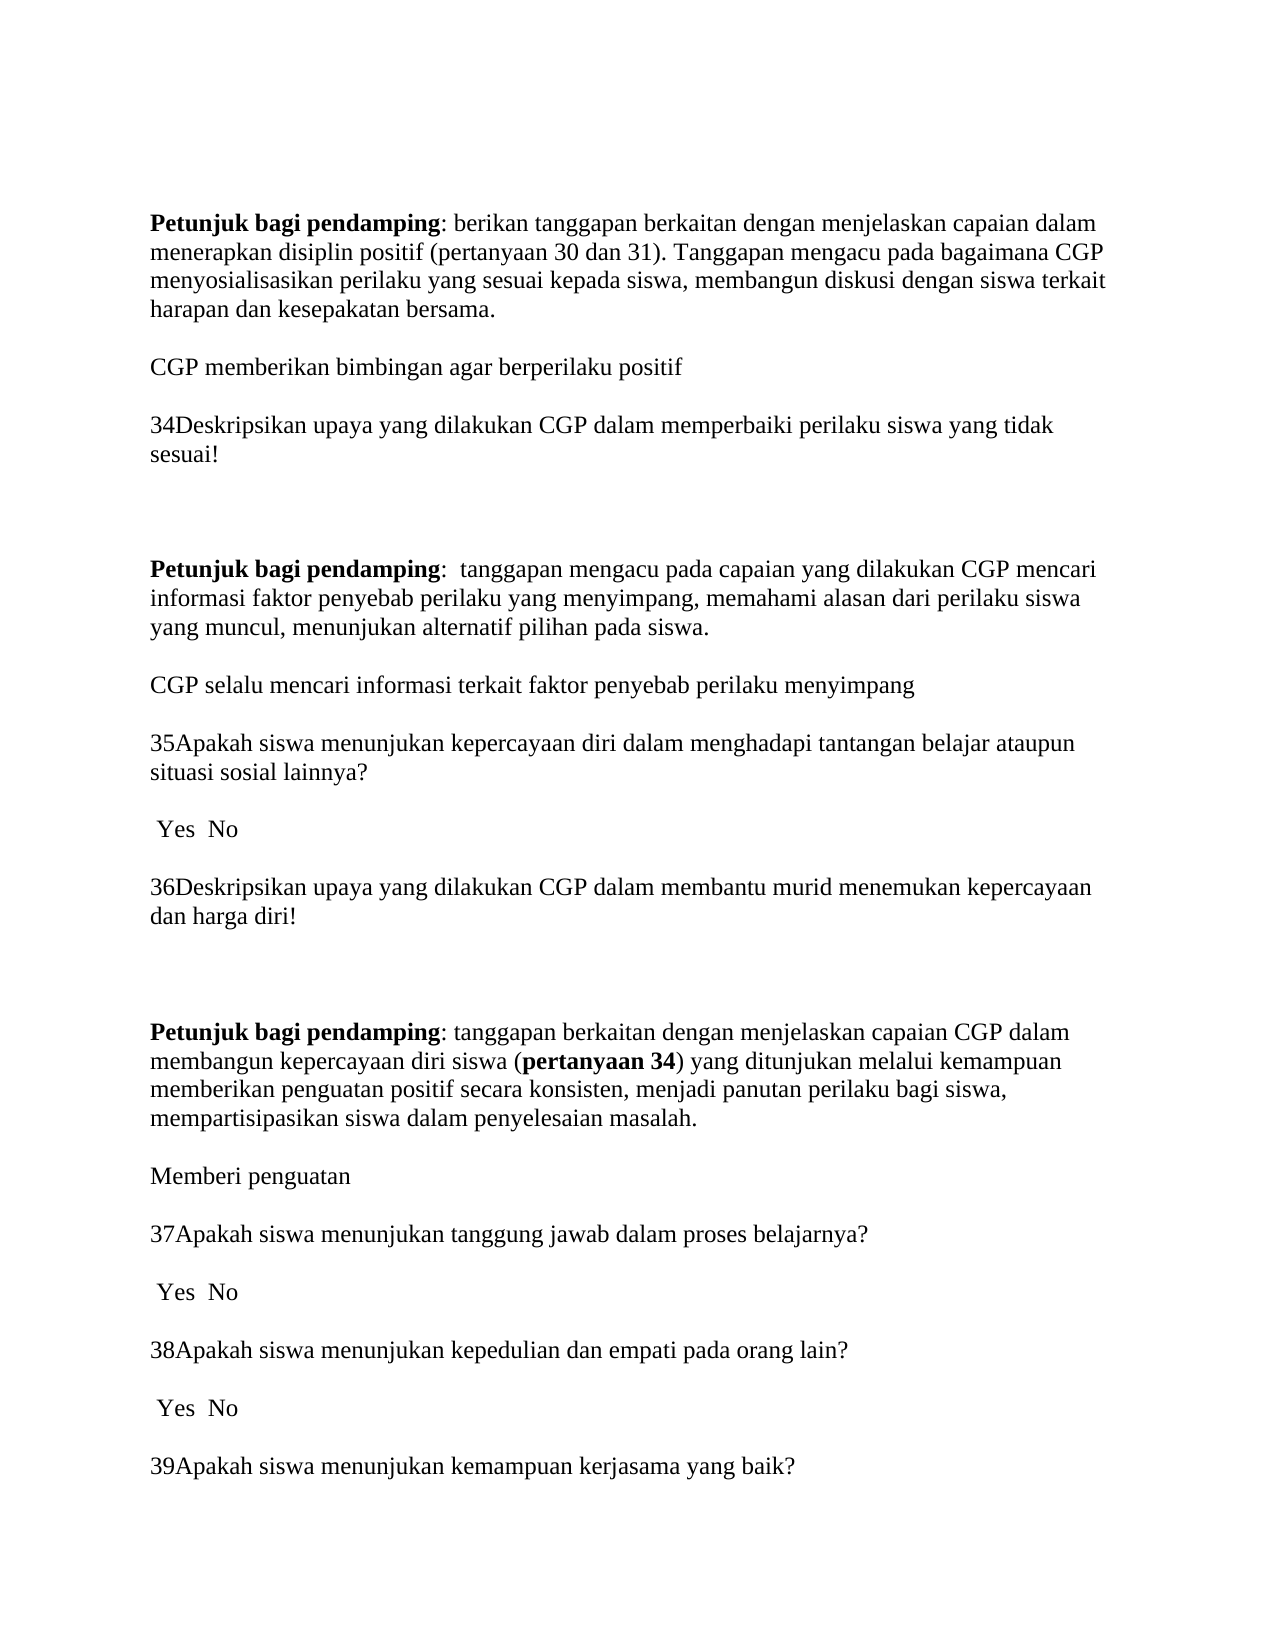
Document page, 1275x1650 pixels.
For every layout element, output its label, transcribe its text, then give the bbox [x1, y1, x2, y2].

text 36Deskripsikan upaya yang dilakukan CGP dalam membantu murid menemukan kepercayaan dan harga diri! [150, 872, 1125, 930]
text 34Deskripsikan upaya yang dilakukan CGP dalam memperbaiki perilaku siswa yang tidak sesuai! [150, 410, 1125, 467]
text Petunjuk bagi pendamping: tanggapan mengacu pada capaian yang dilakukan CGP mencari informasi faktor penyebab perilaku yang menyimpang, memahami alasan dari perilaku siswa yang muncul, menunjukan alternatif pilihan pada siswa. [150, 554, 1125, 641]
text Petunjuk bagi pendamping: tanggapan berkaitan dengan menjelaskan capaian CGP dalam membangun kepercayaan diri siswa (pertanyaan 34) yang ditunjukan melalui kemampuan memberikan penguatan positif secara konsisten, menjadi panutan perilaku bagi siswa, mempartisipasikan siswa dalam penyelesaian masalah. [150, 1017, 1125, 1132]
text 37Apakah siswa menunjukan tanggung jawab dalam proses belajarnya? [150, 1219, 1125, 1248]
text Yes No [150, 1393, 1125, 1422]
text 38Apakah siswa menunjukan kepedulian dan empati pada orang lain? [150, 1335, 1125, 1364]
text Yes No [150, 1277, 1125, 1306]
text CGP selalu mencari informasi terkait faktor penyebab perilaku menyimpang [150, 670, 1125, 699]
text 39Apakah siswa menunjukan kemampuan kerjasama yang baik? [150, 1451, 1125, 1479]
text Memberi penguatan [150, 1161, 1125, 1190]
text 35Apakah siswa menunjukan kepercayaan diri dalam menghadapi tantangan belajar ataupun situasi sosial lainnya? [150, 728, 1125, 785]
text CGP memberikan bimbingan agar berperilaku positif [150, 352, 1125, 381]
text Petunjuk bagi pendamping: berikan tanggapan berkaitan dengan menjelaskan capaian dalam menerapkan disiplin positif (pertanyaan 30 dan 31). Tanggapan mengacu pada bagaimana CGP menyosialisasikan perilaku yang sesuai kepada siswa, membangun diskusi dengan siswa terkait harapan dan kesepakatan bersama. [150, 208, 1125, 323]
text Yes No [150, 814, 1125, 843]
